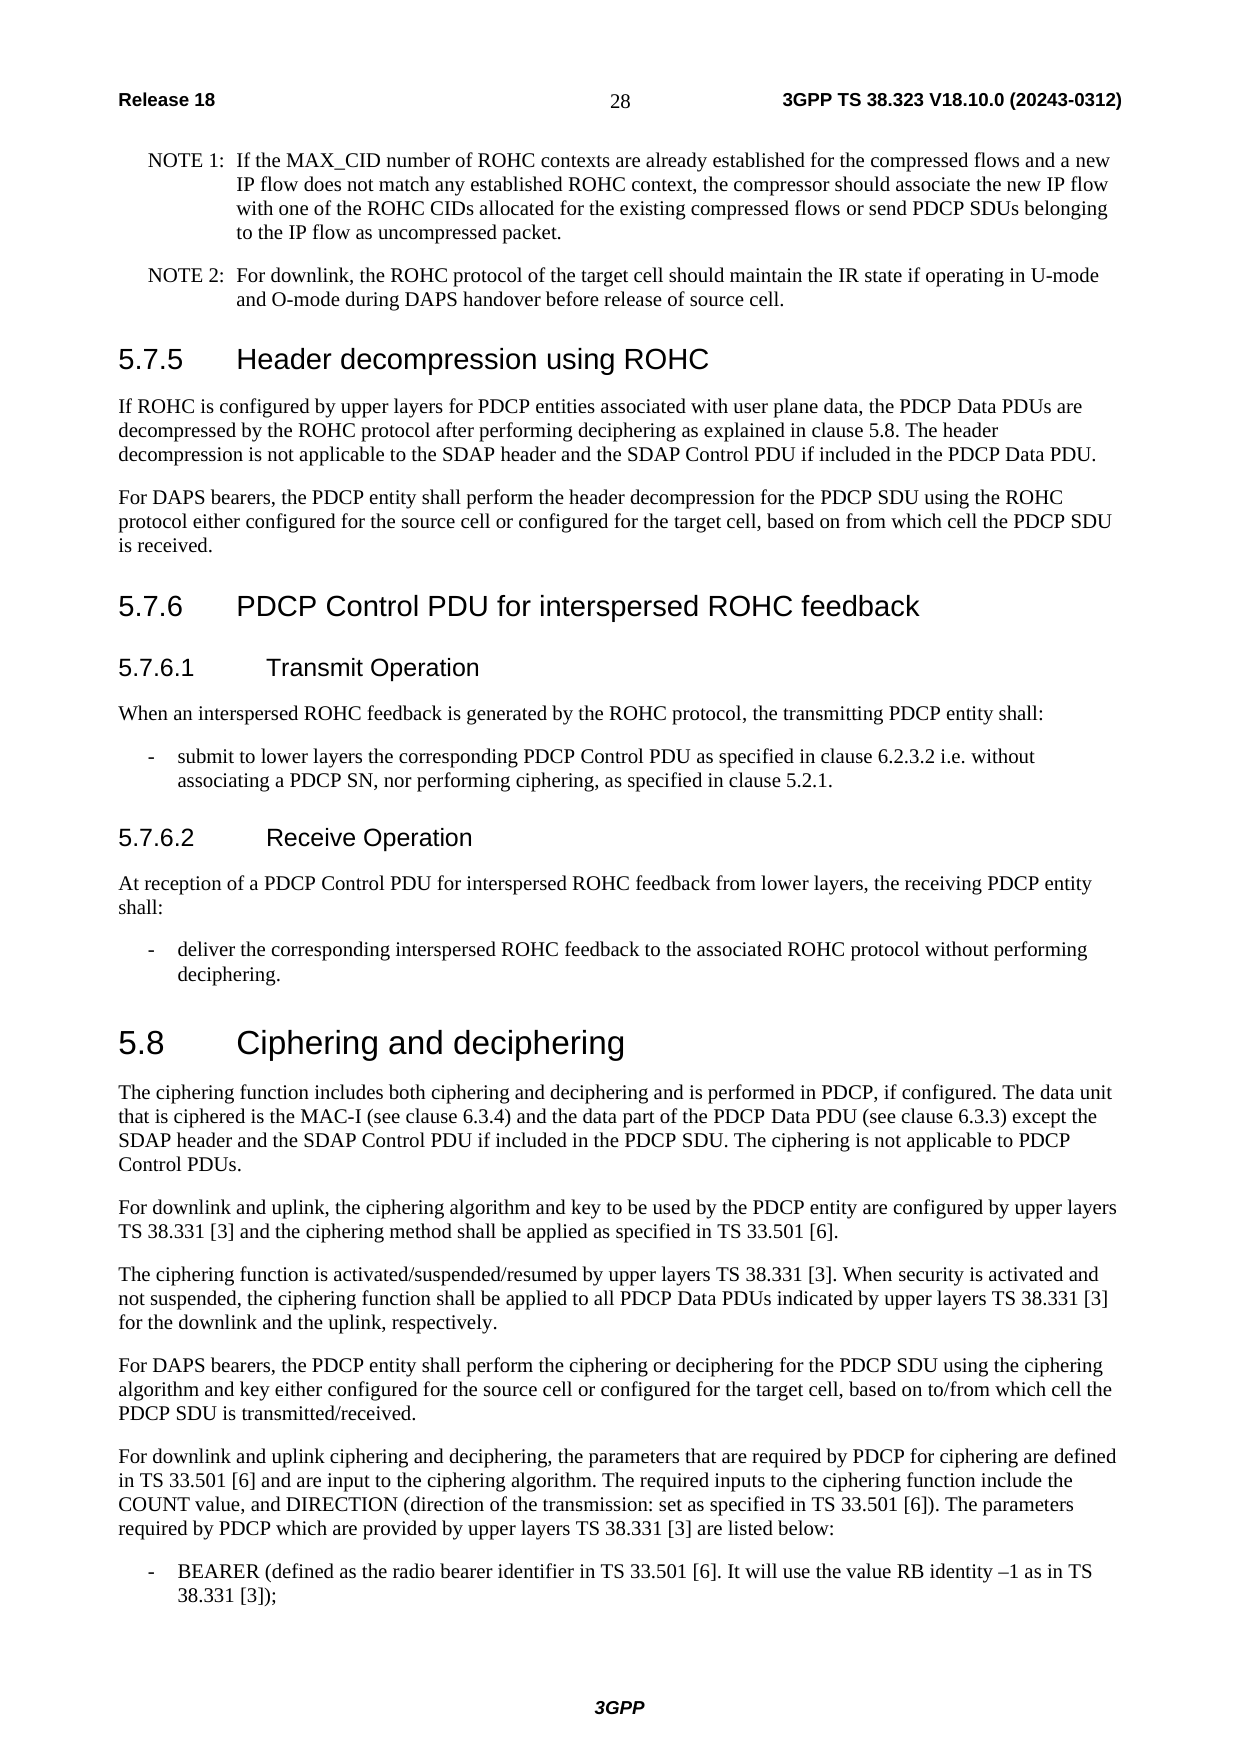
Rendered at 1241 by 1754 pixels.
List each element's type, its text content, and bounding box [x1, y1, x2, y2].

subtitle 5.7.5 Header decompression using ROHC [118, 342, 1122, 375]
text - BEARER (defined as the radio bearer identifier in TS 33.501 [6]. It will use the value RB identity –1 as in TS 38.331 [3]); [148, 1559, 1122, 1607]
text At reception of a PDCP Control PDU for interspersed ROHC feedback from lower layers, the receiving PDCP entity shall: [118, 871, 1122, 919]
text The ciphering function is activated/suspended/resumed by upper layers TS 38.331 [3]. When security is activated and not suspended, the ciphering function shall be applied to all PDCP Data PDUs indicated by upper layers TS 38.331 [3] for the downlink and the uplink, respectively. [118, 1262, 1122, 1334]
subtitle 5.7.6 PDCP Control PDU for interspersed ROHC feedback [118, 588, 1122, 622]
text The ciphering function includes both ciphering and deciphering and is performed in PDCP, if configured. The data unit that is ciphered is the MAC-I (see clause 6.3.4) and the data part of the PDCP Data PDU (see clause 6.3.3) except the SDAP header and the SDAP Control PDU if included in the PDCP SDU. The ciphering is not applicable to PDCP Control PDUs. [118, 1080, 1122, 1176]
subtitle 5.8 Ciphering and deciphering [118, 1023, 1122, 1061]
text When an interspersed ROHC feedback is generated by the ROHC protocol, the transmitting PDCP entity shall: [118, 701, 1122, 725]
text For DAPS bearers, the PDCP entity shall perform the header decompression for the PDCP SDU using the ROHC protocol either configured for the source cell or configured for the target cell, based on from which cell the PDCP SDU is received. [118, 485, 1122, 557]
text For downlink and uplink ciphering and deciphering, the parameters that are required by PDCP for ciphering are defined in TS 33.501 [6] and are input to the ciphering algorithm. The required inputs to the ciphering function include the COUNT value, and DIRECTION (direction of the transmission: set as specified in TS 33.501 [6]). The parameters required by PDCP which are provided by upper layers TS 38.331 [3] are listed below: [118, 1444, 1122, 1540]
text - deliver the corresponding interspersed ROHC feedback to the associated ROHC protocol without performing deciphering. [148, 937, 1122, 986]
text For downlink and uplink, the ciphering algorithm and key to be used by the PDCP entity are configured by upper layers TS 38.331 [3] and the ciphering method shall be applied as specified in TS 33.501 [6]. [118, 1195, 1122, 1243]
text NOTE 2: For downlink, the ROHC protocol of the target cell should maintain the IR state if operating in U-mode and O-mode during DAPS handover before release of source cell. [148, 262, 1122, 311]
text - submit to lower layers the corresponding PDCP Control PDU as specified in clause 6.2.3.2 i.e. without associating a PDCP SN, nor performing ciphering, as specified in clause 5.2.1. [148, 744, 1122, 792]
text For DAPS bearers, the PDCP entity shall perform the ciphering or deciphering for the PDCP SDU using the ciphering algorithm and key either configured for the source cell or configured for the target cell, based on to/from which cell the PDCP SDU is transmitted/received. [118, 1353, 1122, 1425]
text NOTE 1: If the MAX_CID number of ROHC contexts are already established for the compressed flows and a new IP flow does not match any established ROHC context, the compressor should associate the new IP flow with one of the ROHC CIDs allocated for the existing compressed flows or send PDCP SDUs belonging to the IP flow as uncompressed packet. [148, 147, 1122, 244]
subtitle 5.7.6.2 Receive Operation [118, 823, 1122, 852]
subtitle 5.7.6.1 Transmit Operation [118, 653, 1122, 682]
text If ROHC is configured by upper layers for PDCP entities associated with user plane data, the PDCP Data PDUs are decompressed by the ROHC protocol after performing deciphering as explained in clause 5.8. The header decompression is not applicable to the SDAP header and the SDAP Control PDU if included in the PDCP Data PDU. [118, 394, 1122, 466]
